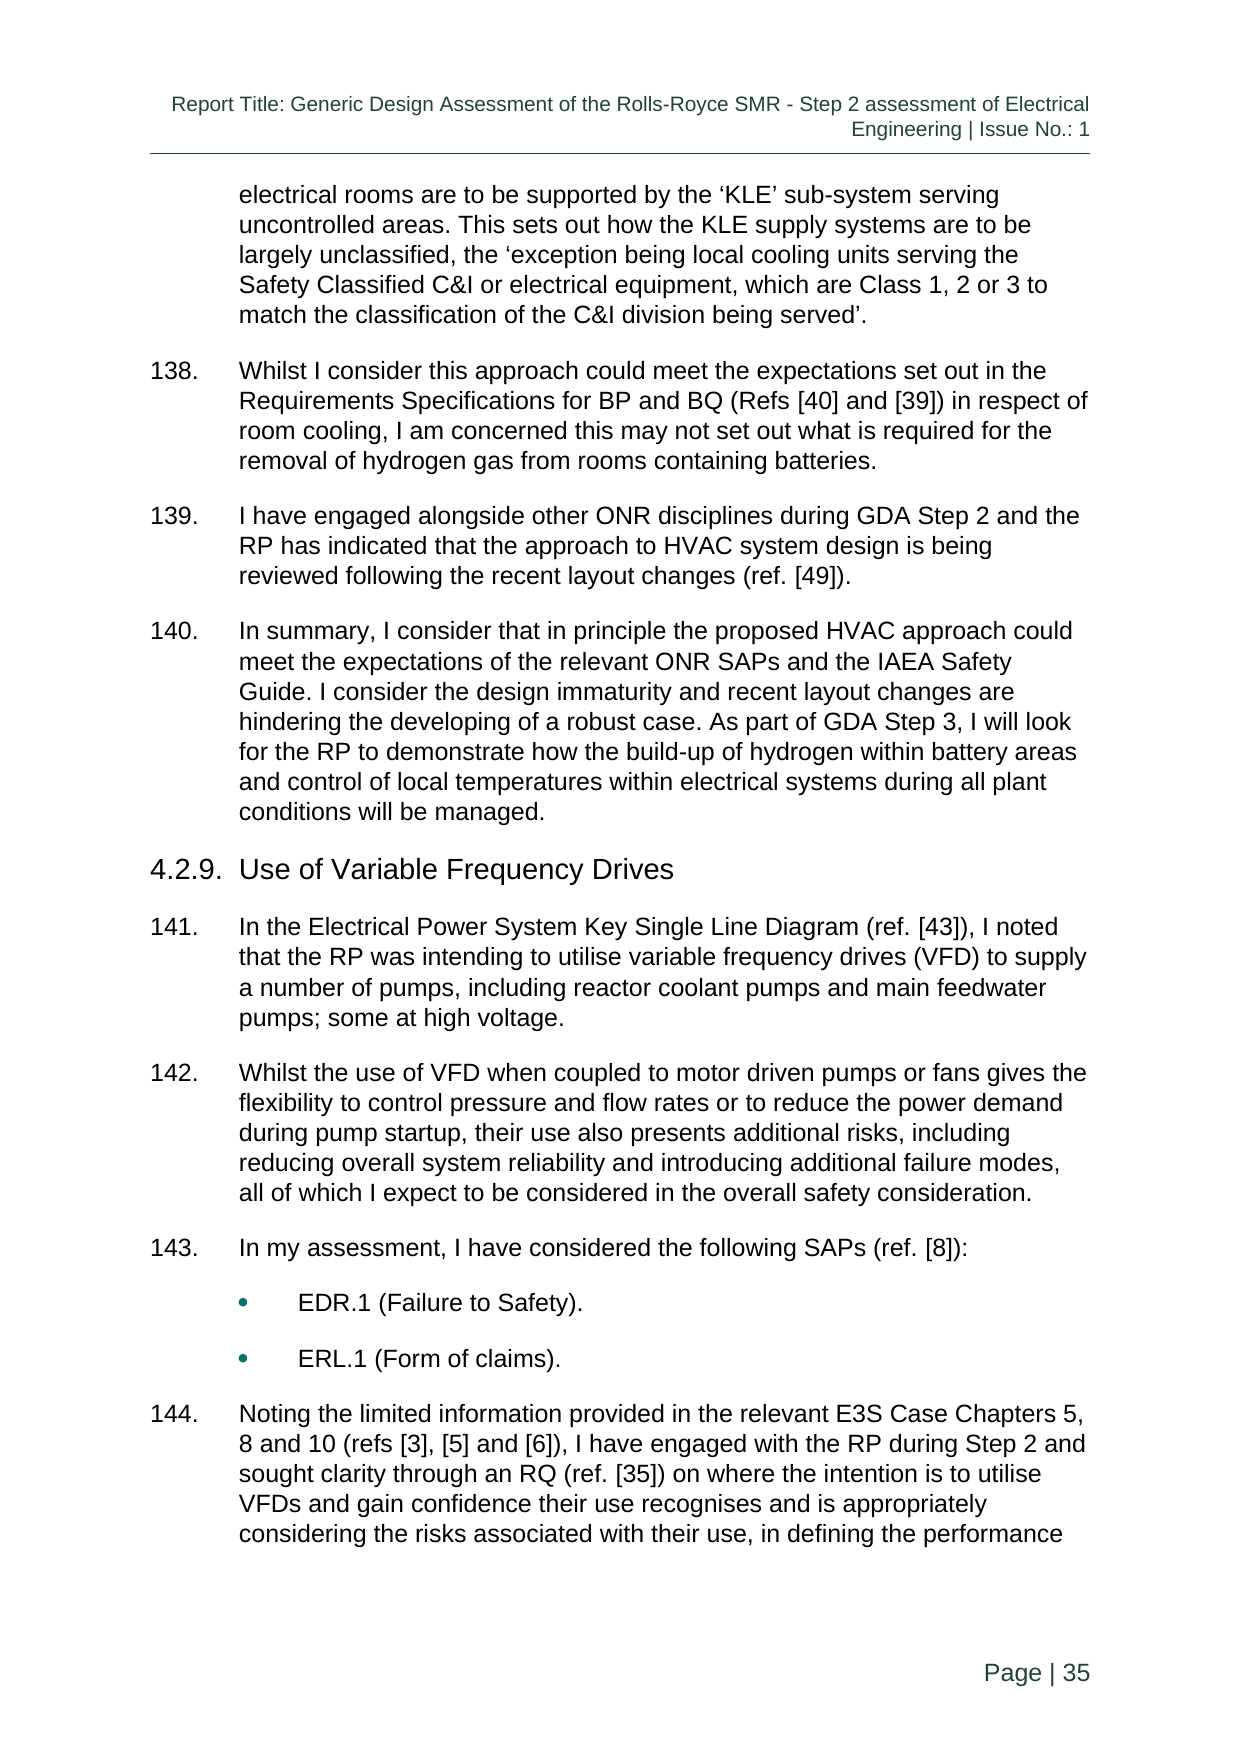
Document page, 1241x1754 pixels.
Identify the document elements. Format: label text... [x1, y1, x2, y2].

list ERL.1 (Form of claims). [239, 1343, 1090, 1372]
text In the Electrical Power System Key Single Line Diagram (ref. ), I noted that the RP was intending to utilise variable frequency drives (VFD) to supply a number of pumps, including reactor coolant pumps and main feedwater pumps; some at high voltage. [150, 912, 1090, 1031]
text In summary, I consider that in principle the proposed HVAC approach could meet the expectations of the relevant ONR SAPs and the IAEA Safety Guide. I consider the design immaturity and recent layout changes are hindering the developing of a robust case. As part of GDA Step 3, I will look for the RP to demonstrate how the build-up of hydrogen within battery areas and control of local temperatures within electrical systems during all plant conditions will be managed. [150, 616, 1090, 826]
text I have engaged alongside other ONR disciplines during GDA Step 2 and the RP has indicated that the approach to HVAC system design is being reviewed following the recent layout changes (ref.). [150, 501, 1090, 590]
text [150, 1399, 1090, 1548]
subtitle Use of Variable Frequency Drives [150, 852, 1090, 886]
text Whilst the use of VFD when coupled to motor driven pumps or fans gives the flexibility to control pressure and flow rates or to reduce the power demand during pump startup, their use also presents additional risks, including reducing overall system reliability and introducing additional failure modes, all of which I expect to be considered in the overall safety consideration. [150, 1058, 1090, 1207]
text In my assessment, I have considered the following SAPs (ref. ): [150, 1233, 1090, 1262]
text Whilst I consider this approach could meet the expectations set out in the Requirements Specifications for BP and BQ (Refs and ) in respect of room cooling, I am concerned this may not set out what is required for the removal of hydrogen gas from rooms containing batteries. [150, 356, 1090, 475]
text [150, 180, 1090, 329]
list EDR.1 (Failure to Safety). [239, 1288, 1090, 1317]
